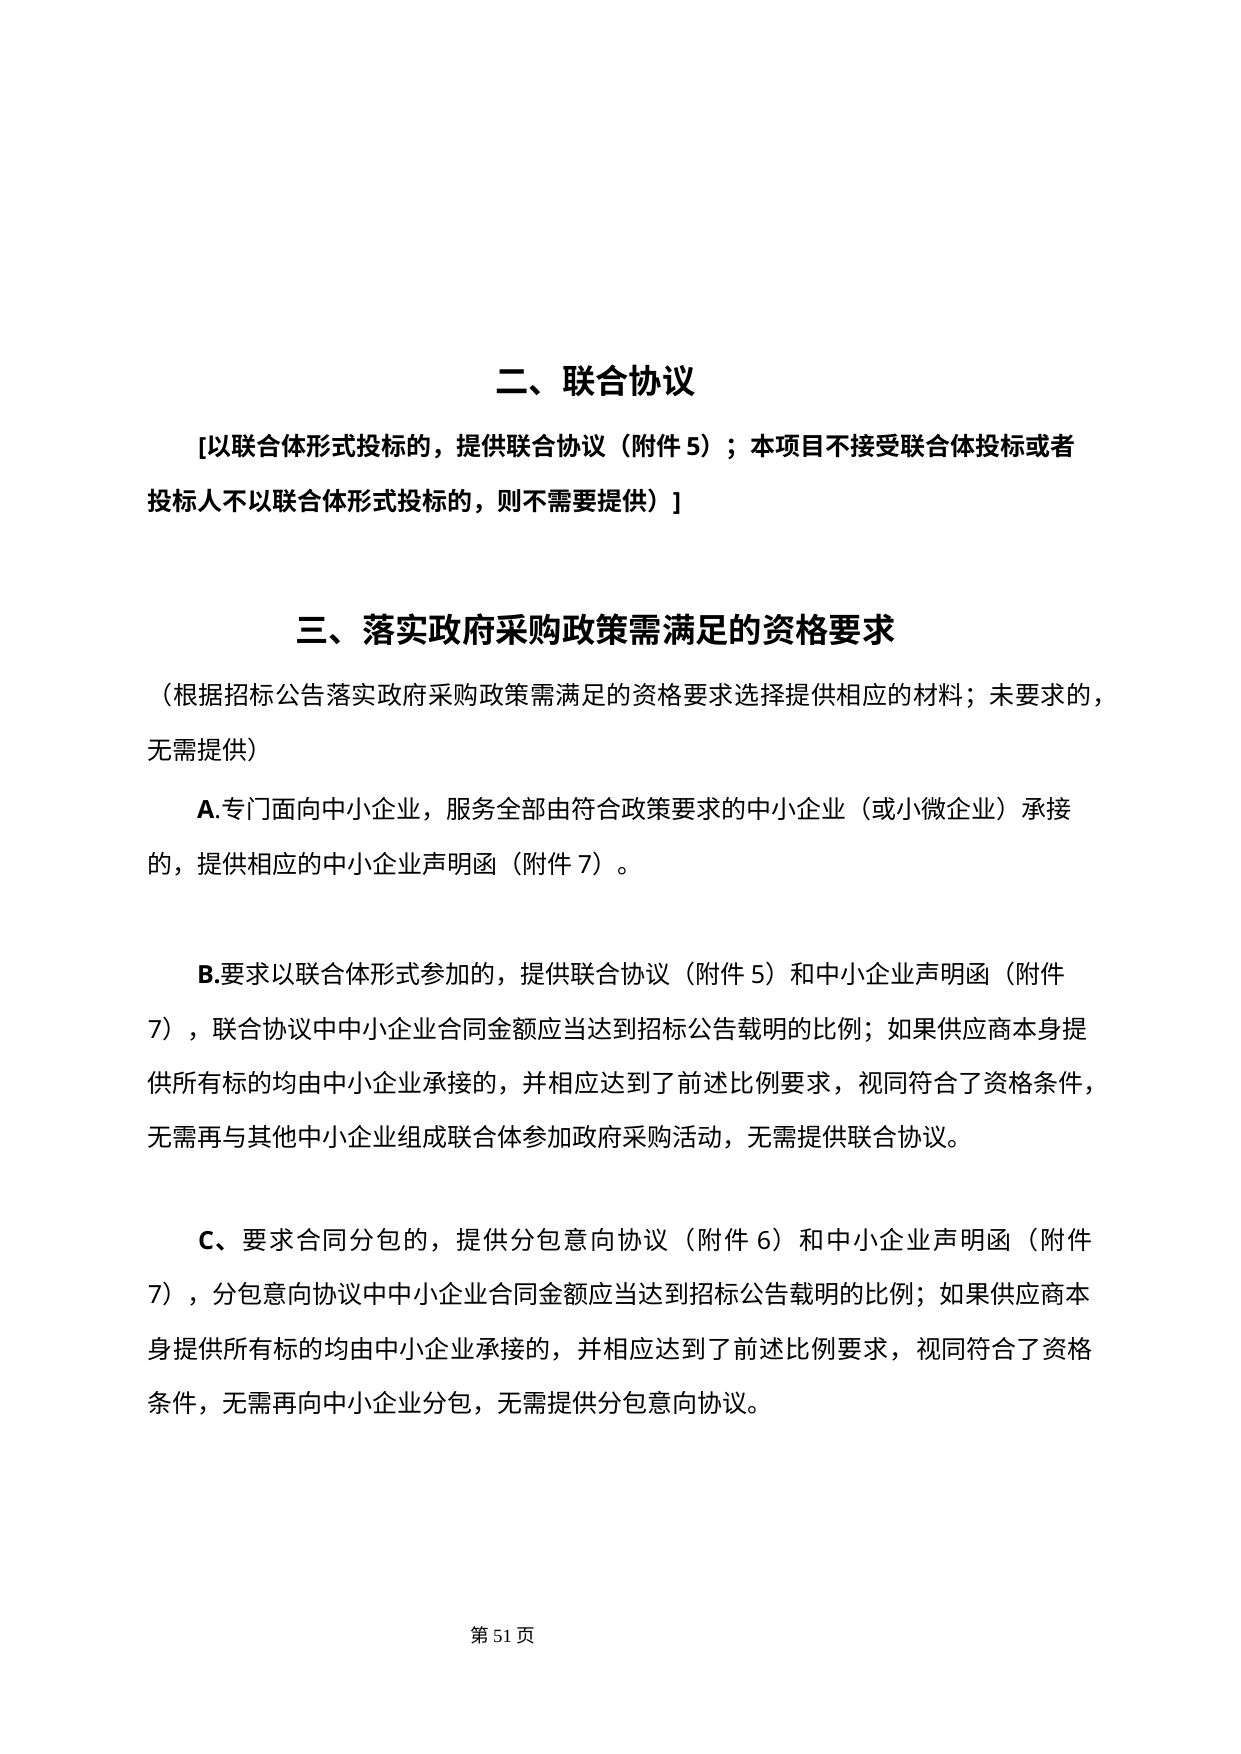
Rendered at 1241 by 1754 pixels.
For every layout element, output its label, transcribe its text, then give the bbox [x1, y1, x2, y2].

text [以联合体形式投标的，提供联合协议（附件5）；本项目不接受联合体投标或者投标人不以联合体形式投标的，则不需要提供）] [148, 427, 1092, 517]
text B.要求以联合体形式参加的，提供联合协议（附件5）和中小企业声明函（附件7），联合协议中中小企业合同金额应当达到招标公告载明的比例；如果供应商本身提供所有标的均由中小企业承接的，并相应达到了前述比例要求，视同符合了资格条件，无需再与其他中小企业组成联合体参加政府采购活动，无需提供联合协议。 [148, 955, 1092, 1154]
text （根据招标公告落实政府采购政策需满足的资格要求选择提供相应的材料；未要求的，无需提供） [148, 676, 1092, 766]
text 三、落实政府采购政策需满足的资格要求 [148, 603, 1042, 652]
text C、要求合同分包的，提供分包意向协议（附件6）和中小企业声明函（附件7），分包意向协议中中小企业合同金额应当达到招标公告载明的比例；如果供应商本身提供所有标的均由中小企业承接的，并相应达到了前述比例要求，视同符合了资格条件，无需再向中小企业分包，无需提供分包意向协议。 [148, 1221, 1092, 1420]
text A.专门面向中小企业，服务全部由符合政策要求的中小企业（或小微企业）承接的，提供相应的中小企业声明函（附件7）。 [148, 790, 1092, 880]
text 二、联合协议 [148, 354, 1042, 403]
